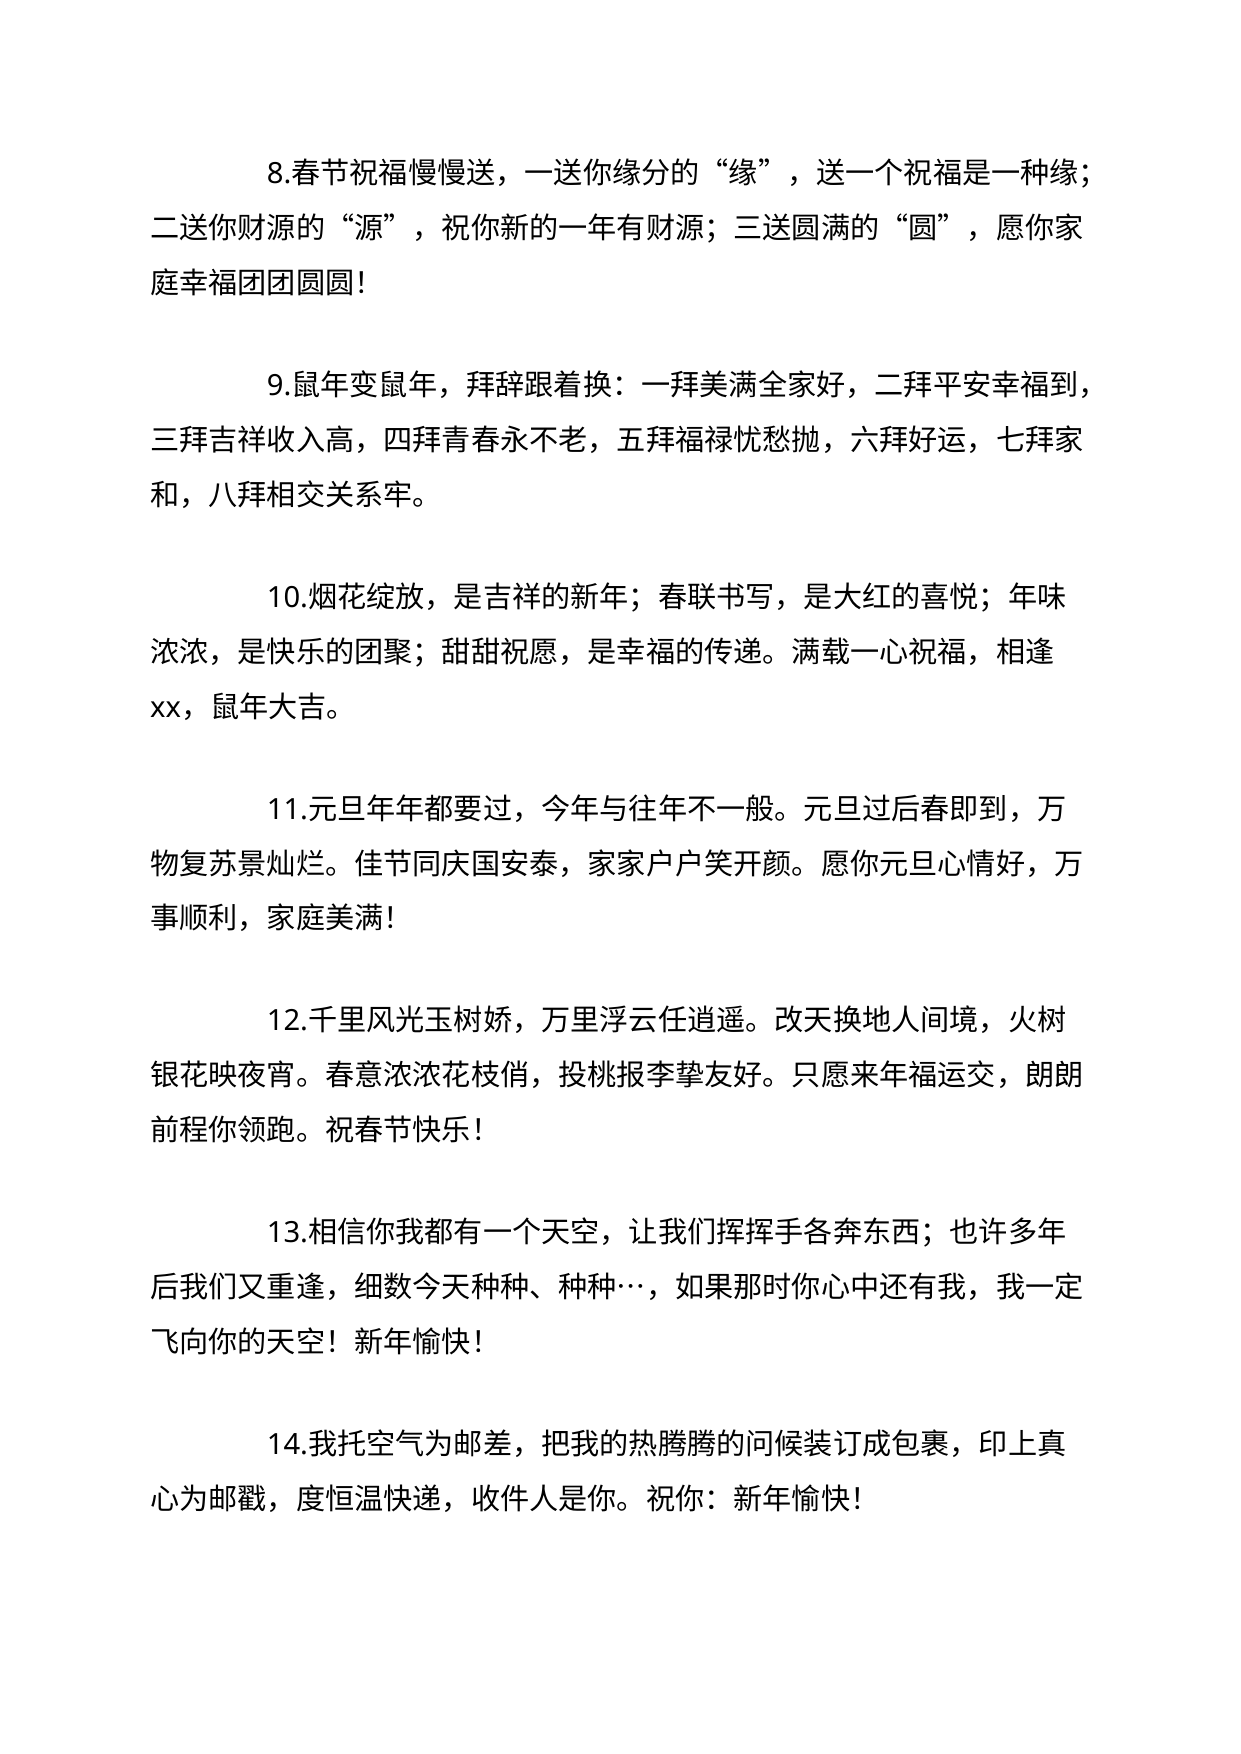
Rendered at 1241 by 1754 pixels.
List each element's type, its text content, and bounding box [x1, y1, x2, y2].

text 13.相信你我都有一个天空，让我们挥挥手各奔东西；也许多年后我们又重逢，细数今天种种、种种…，如果那时你心中还有我，我一定飞向你的天空！新年愉快！ [150, 1208, 1090, 1361]
text 11.元旦年年都要过，今年与往年不一般。元旦过后春即到，万物复苏景灿烂。佳节同庆国安泰，家家户户笑开颜。愿你元旦心情好，万事顺利，家庭美满！ [150, 785, 1090, 937]
text 12.千里风光玉树娇，万里浮云任逍遥。改天换地人间境，火树银花映夜宵。春意浓浓花枝俏，投桃报李挚友好。只愿来年福运交，朗朗前程你领跑。祝春节快乐！ [150, 997, 1090, 1149]
text 9.鼠年变鼠年，拜辞跟着换：一拜美满全家好，二拜平安幸福到，三拜吉祥收入高，四拜青春永不老，五拜福禄忧愁抛，六拜好运，七拜家和，八拜相交关系牢。 [150, 362, 1090, 514]
text 8.春节祝福慢慢送，一送你缘分的“缘”，送一个祝福是一种缘；二送你财源的“源”，祝你新的一年有财源；三送圆满的“圆”，愿你家庭幸福团团圆圆！ [150, 150, 1090, 302]
text 10.烟花绽放，是吉祥的新年；春联书写，是大红的喜悦；年味浓浓，是快乐的团聚；甜甜祝愿，是幸福的传递。满载一心祝福，相逢xx，鼠年大吉。 [150, 573, 1090, 726]
text 14.我托空气为邮差，把我的热腾腾的问候装订成包裹，印上真心为邮戳，度恒温快递，收件人是你。祝你：新年愉快！ [150, 1420, 1090, 1517]
